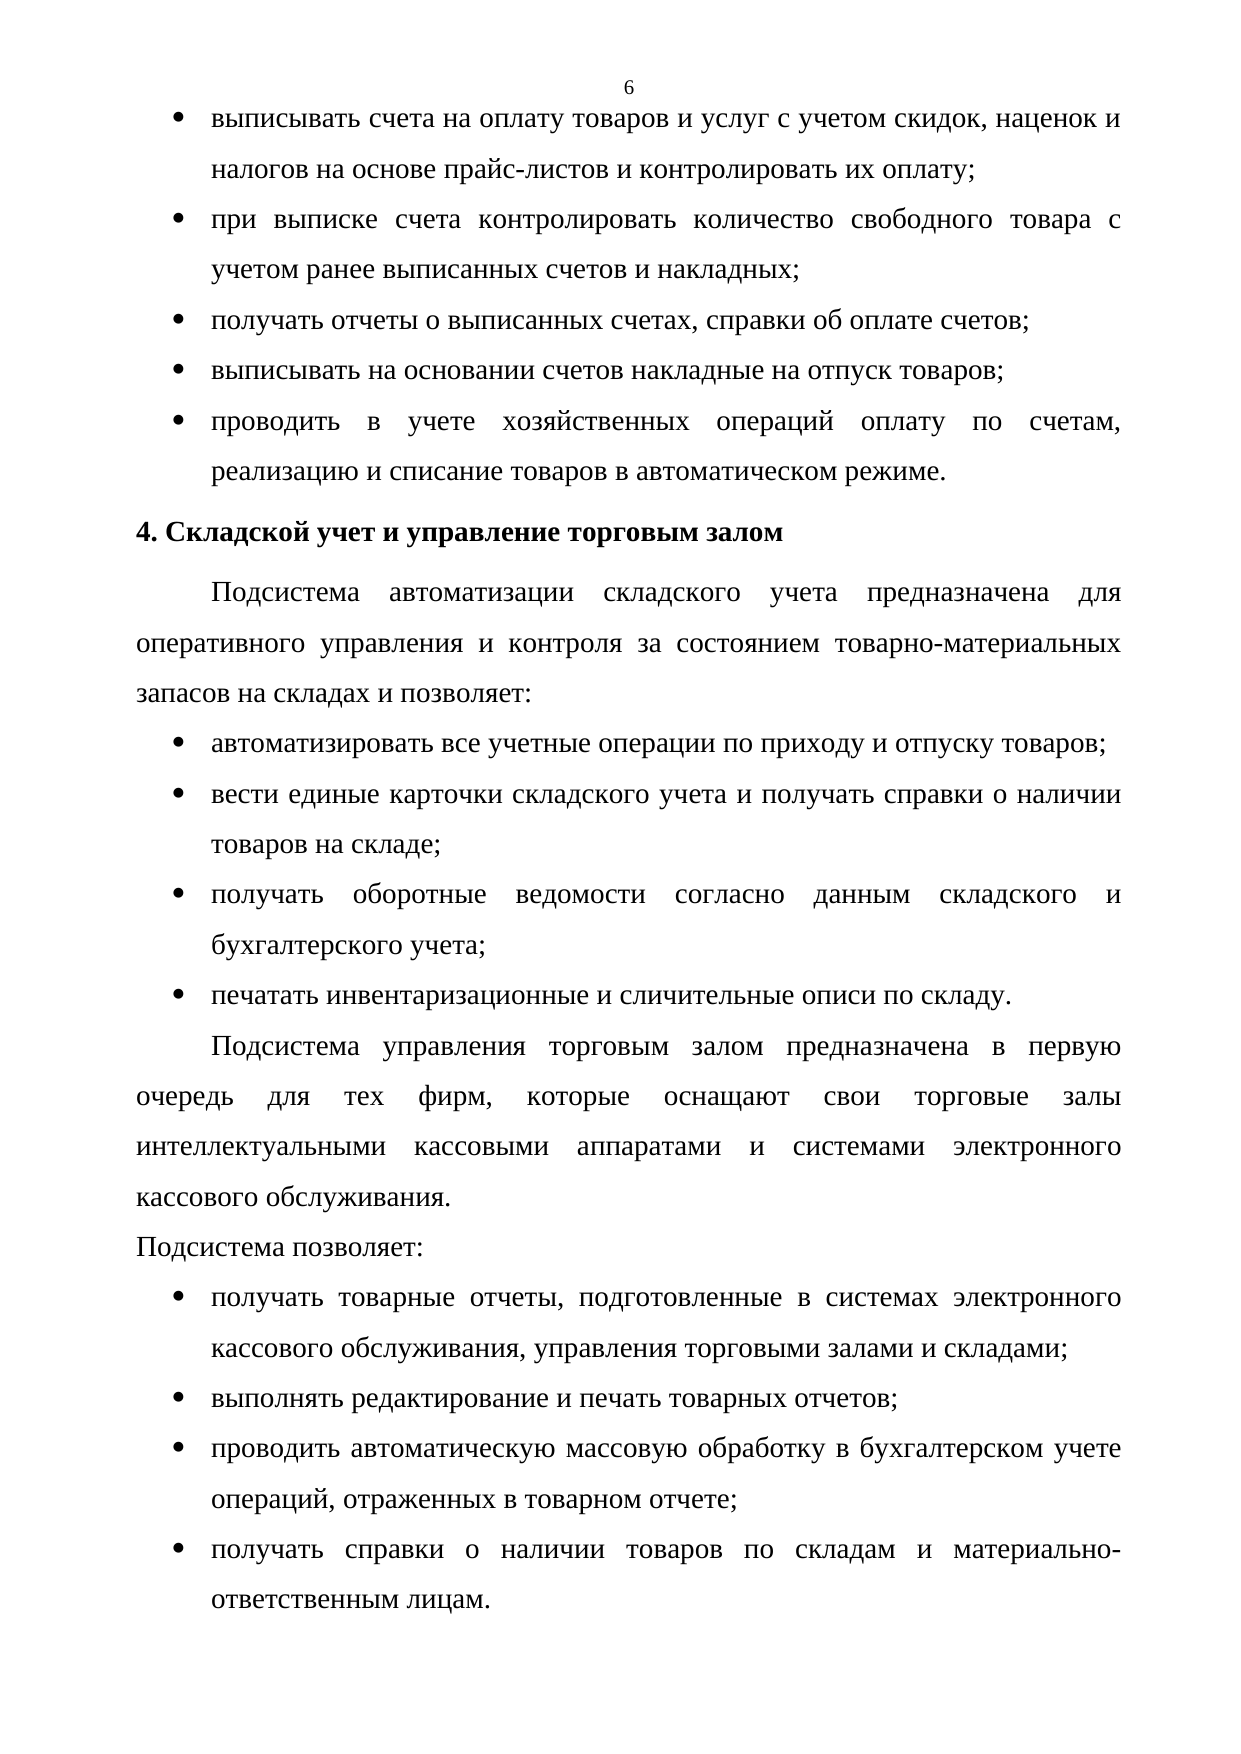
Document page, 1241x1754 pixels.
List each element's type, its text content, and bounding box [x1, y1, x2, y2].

list получать справки о наличии товаров по складам и материально-ответственным лицам. [173, 1531, 1122, 1615]
list проводить в учете хозяйственных операций оплату по счетам, реализацию и списание товаров в автоматическом режиме. [173, 403, 1122, 487]
list получать оборотные ведомости согласно данным складского и бухгалтерского учета; [173, 877, 1122, 961]
list при выписке счета контролировать количество свободного товара с учетом ранее выписанных счетов и накладных; [173, 201, 1122, 285]
text Подсистема автоматизации складского учета предназначена для оперативного управления и контроля за состоянием товарно-материальных запасов на складах и позволяет: [136, 574, 1122, 709]
list получать отчеты о выписанных счетах, справки об оплате счетов; [173, 302, 1122, 336]
list автоматизировать все учетные операции по приходу и отпуску товаров; [173, 726, 1122, 759]
list выписывать на основании счетов накладные на отпуск товаров; [173, 352, 1122, 386]
list выполнять редактирование и печать товарных отчетов; [173, 1380, 1122, 1414]
text Подсистема управления торговым залом предназначена в первую очередь для тех фирм, которые оснащают свои торговые залы интеллектуальными кассовыми аппаратами и системами электронного кассового обслуживания. [136, 1028, 1122, 1212]
list получать товарные отчеты, подготовленные в системах электронного кассового обслуживания, управления торговыми залами и складами; [173, 1279, 1122, 1363]
list вести единые карточки складского учета и получать справки о наличии товаров на складе; [173, 776, 1122, 860]
list проводить автоматическую массовую обработку в бухгалтерском учете операций, отраженных в товарном отчете; [173, 1431, 1122, 1514]
text Подсистема позволяет: [136, 1229, 1122, 1263]
list печатать инвентаризационные и сличительные описи по складу. [173, 977, 1122, 1011]
text 4. Складской учет и управление торговым залом [136, 514, 1122, 547]
list выписывать счета на оплату товаров и услуг с учетом скидок, наценок и налогов на основе прайс-листов и контролировать их оплату; [173, 100, 1122, 184]
